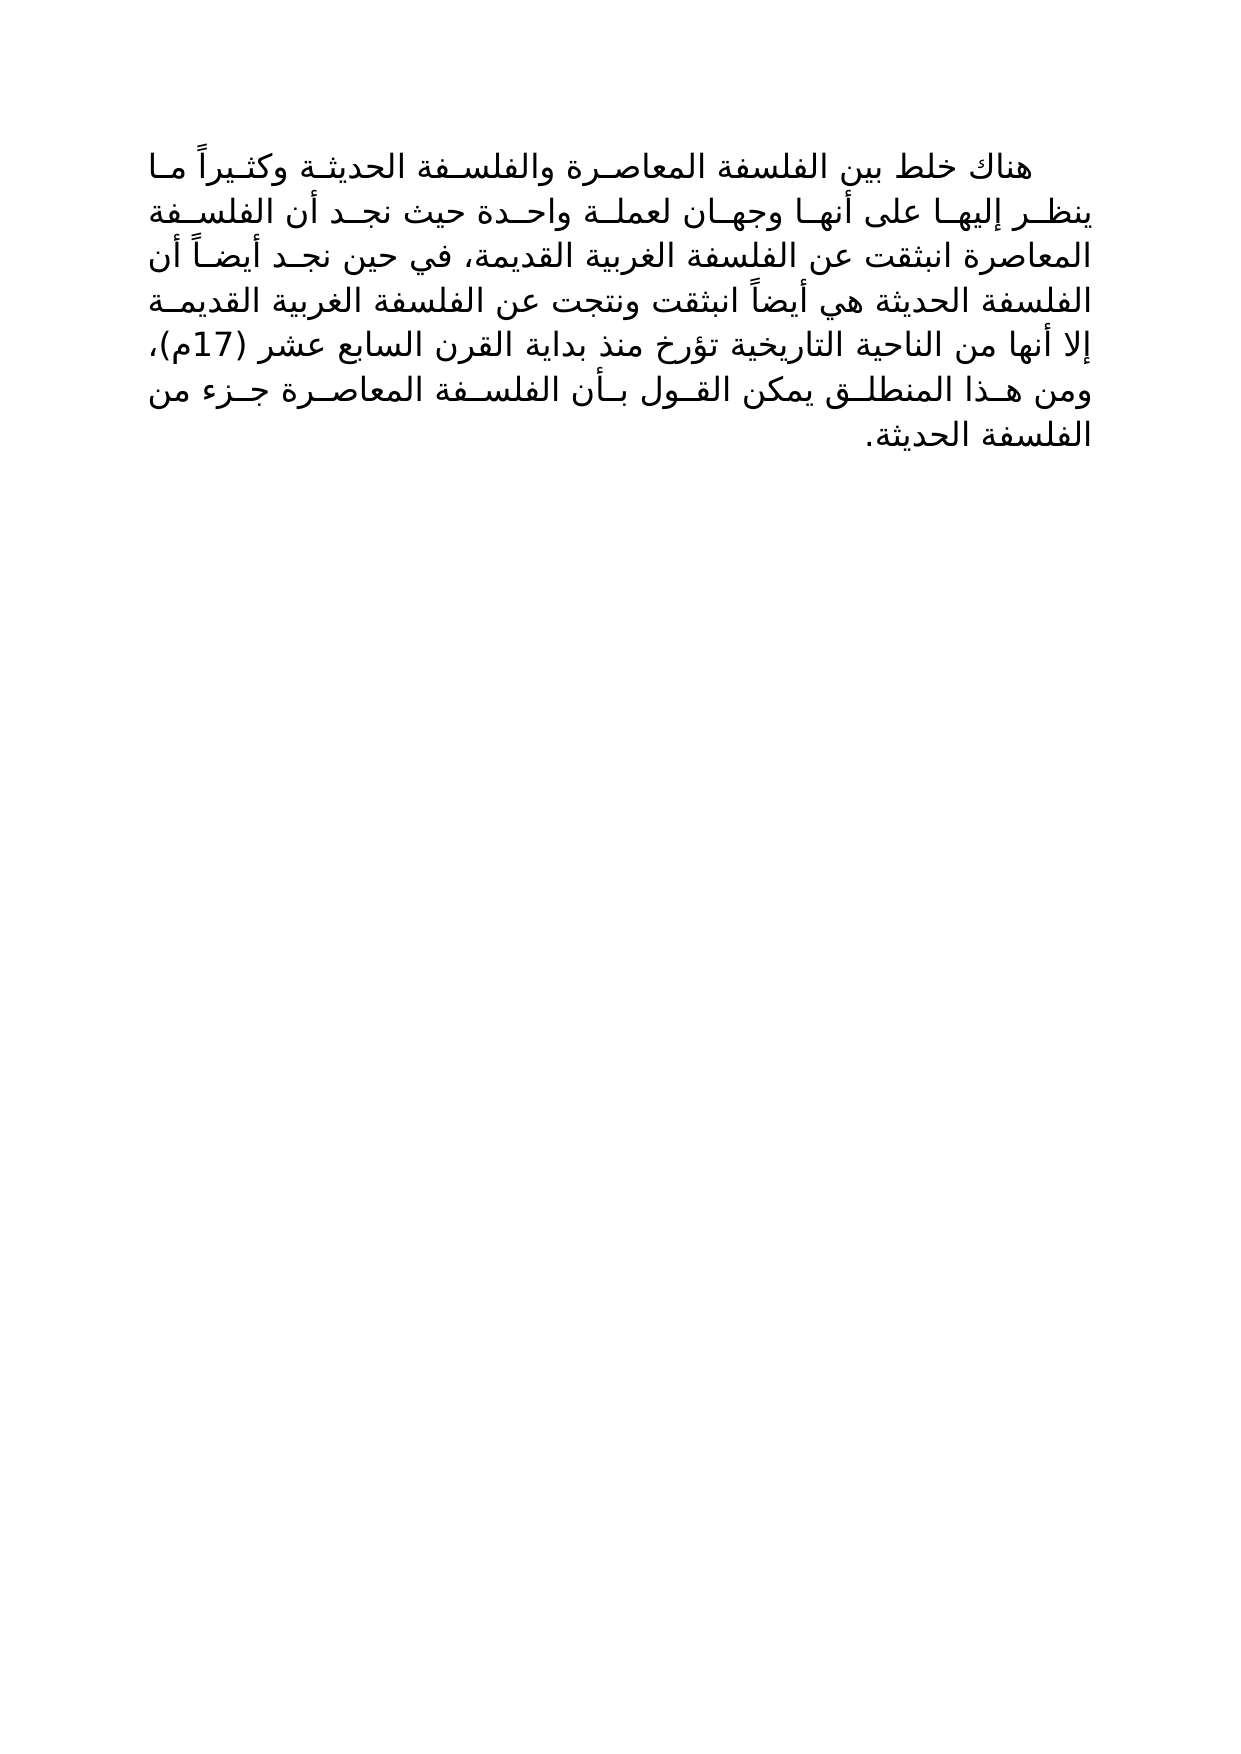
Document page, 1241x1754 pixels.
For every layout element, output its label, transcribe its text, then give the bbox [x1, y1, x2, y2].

list هناك خلط بين الفلسفة المعاصرة والفلسفة الحديثة وكثيراً ما ينظر إليها على أنها وجهان لعملة واحدة حيث نجد أن الفلسفة المعاصرة انبثقت عن الفلسفة الغربية القديمة، في حين نجد أيضاً أن الفلسفة الحديثة هي أيضاً انبثقت ونتجت عن الفلسفة الغربية القديمة إلا أنها من الناحية التاريخية تؤرخ منذ بداية القرن السابع عشر (17م)، ومن هذا المنطلق يمكن القول بأن الفلسفة المعاصرة جزء من الفلسفة الحديثة. [148, 148, 1093, 454]
